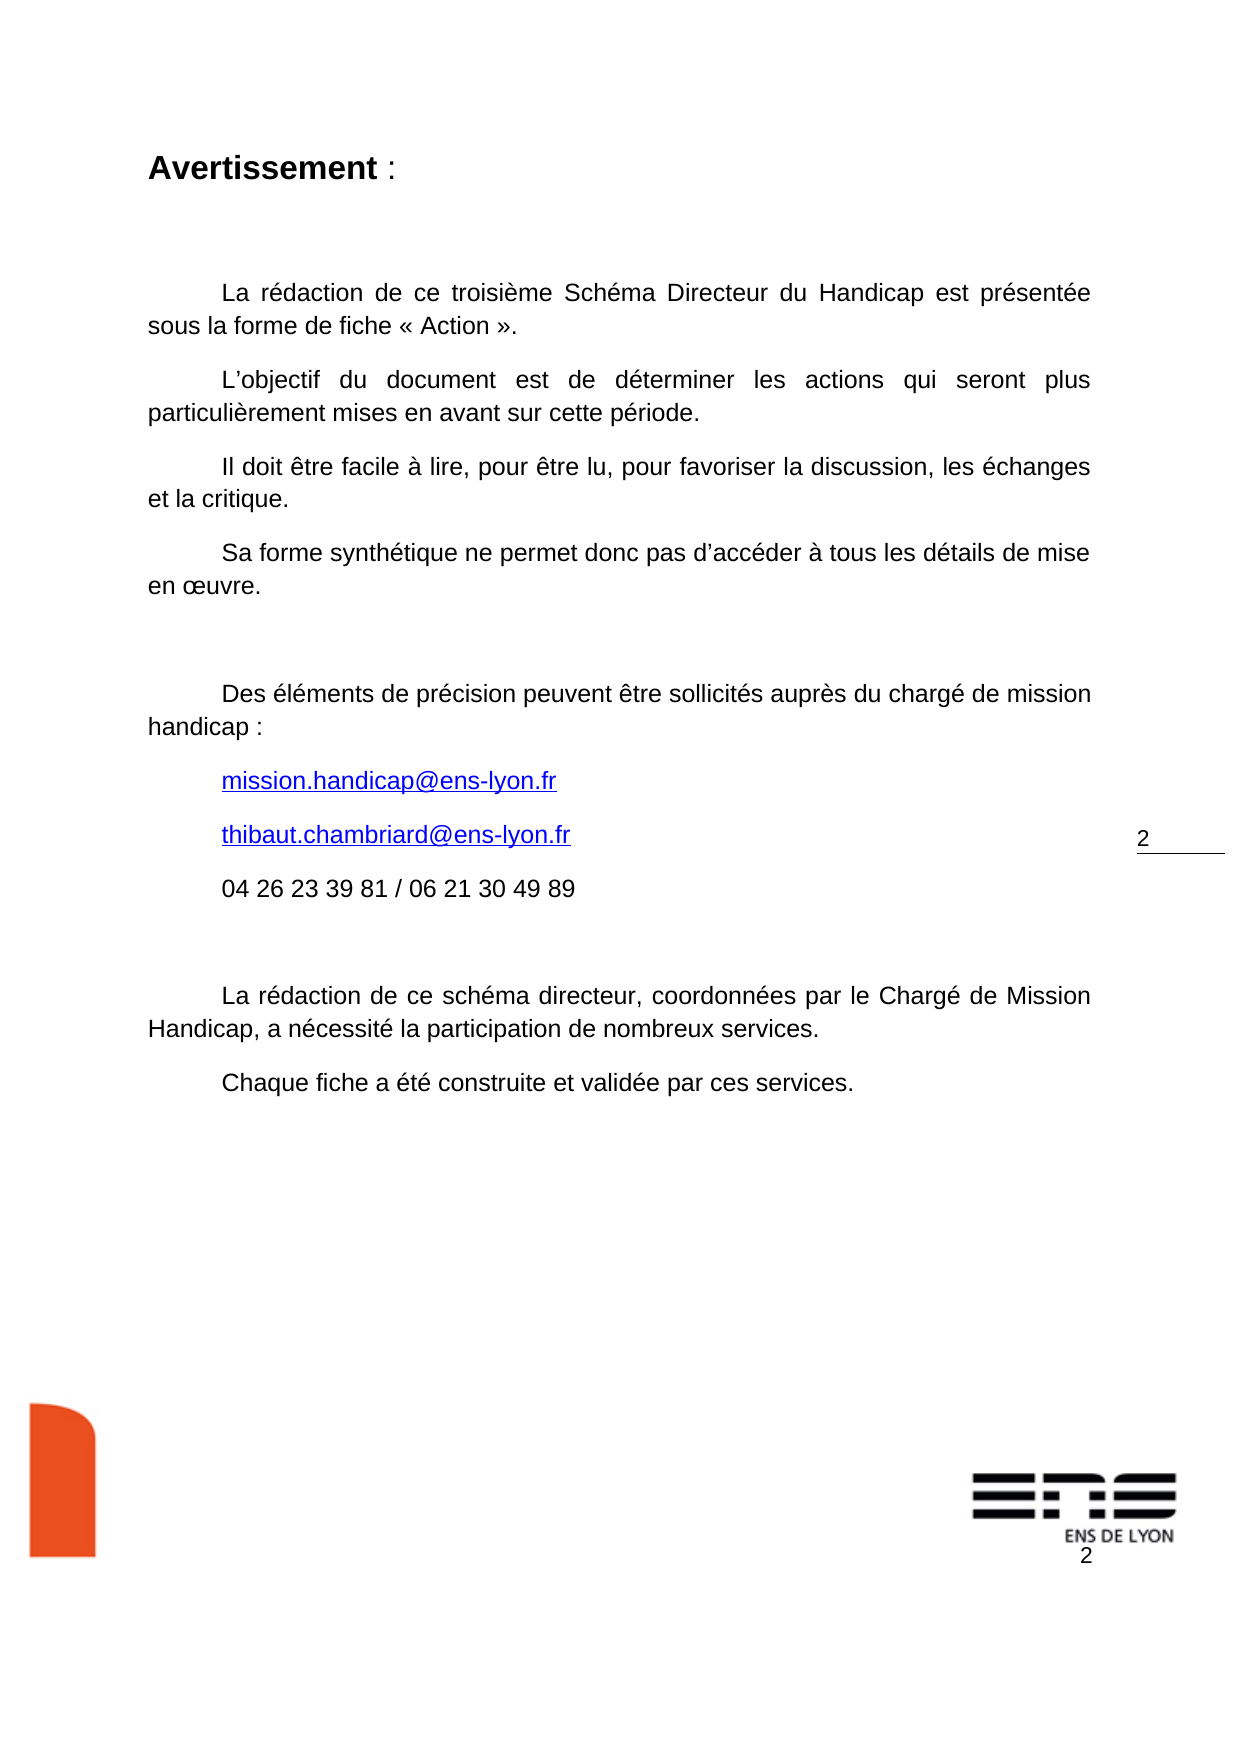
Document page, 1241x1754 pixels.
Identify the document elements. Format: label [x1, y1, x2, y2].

picture [0, 1384, 1241, 1593]
